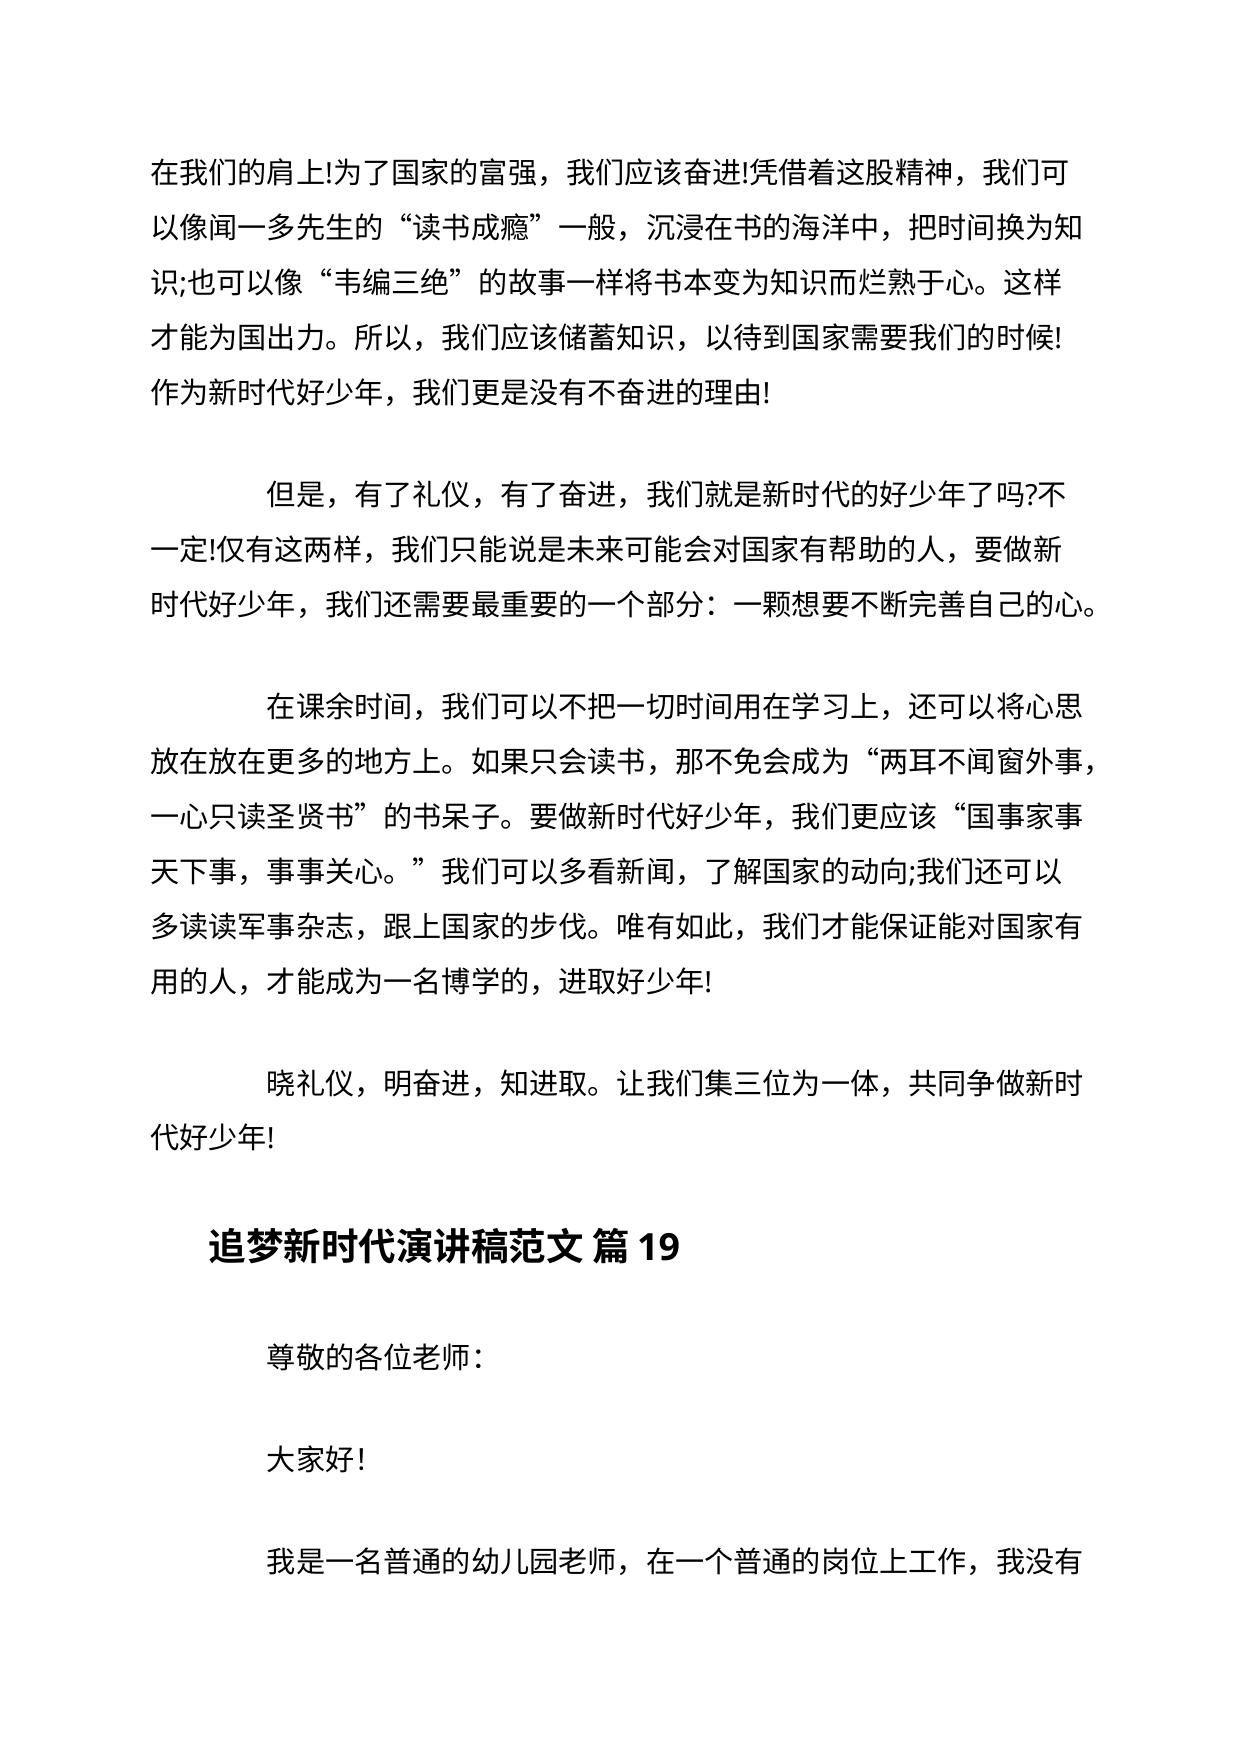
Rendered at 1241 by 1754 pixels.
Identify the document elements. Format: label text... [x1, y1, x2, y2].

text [150, 150, 1090, 412]
text 但是，有了礼仪，有了奋进，我们就是新时代的好少年了吗?不一定!仅有这两样，我们只能说是未来可能会对国家有帮助的人，要做新时代好少年，我们还需要最重要的一个部分：一颗想要不断完善自己的心。 [150, 472, 1090, 624]
text 追梦新时代演讲稿范文 篇19 [150, 1217, 1090, 1272]
text 晓礼仪，明奋进，知进取。让我们集三位为一体，共同争做新时代好少年! [150, 1060, 1090, 1157]
text 尊敬的各位老师： [150, 1335, 1090, 1377]
text 大家好！ [150, 1436, 1090, 1479]
text 在课余时间，我们可以不把一切时间用在学习上，还可以将心思放在放在更多的地方上。如果只会读书，那不免会成为“两耳不闻窗外事，一心只读圣贤书”的书呆子。要做新时代好少年，我们更应该“国事家事天下事，事事关心。”我们可以多看新闻，了解国家的动向;我们还可以多读读军事杂志，跟上国家的步伐。唯有如此，我们才能保证能对国家有用的人，才能成为一名博学的，进取好少年! [150, 684, 1090, 1001]
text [150, 1538, 1090, 1581]
